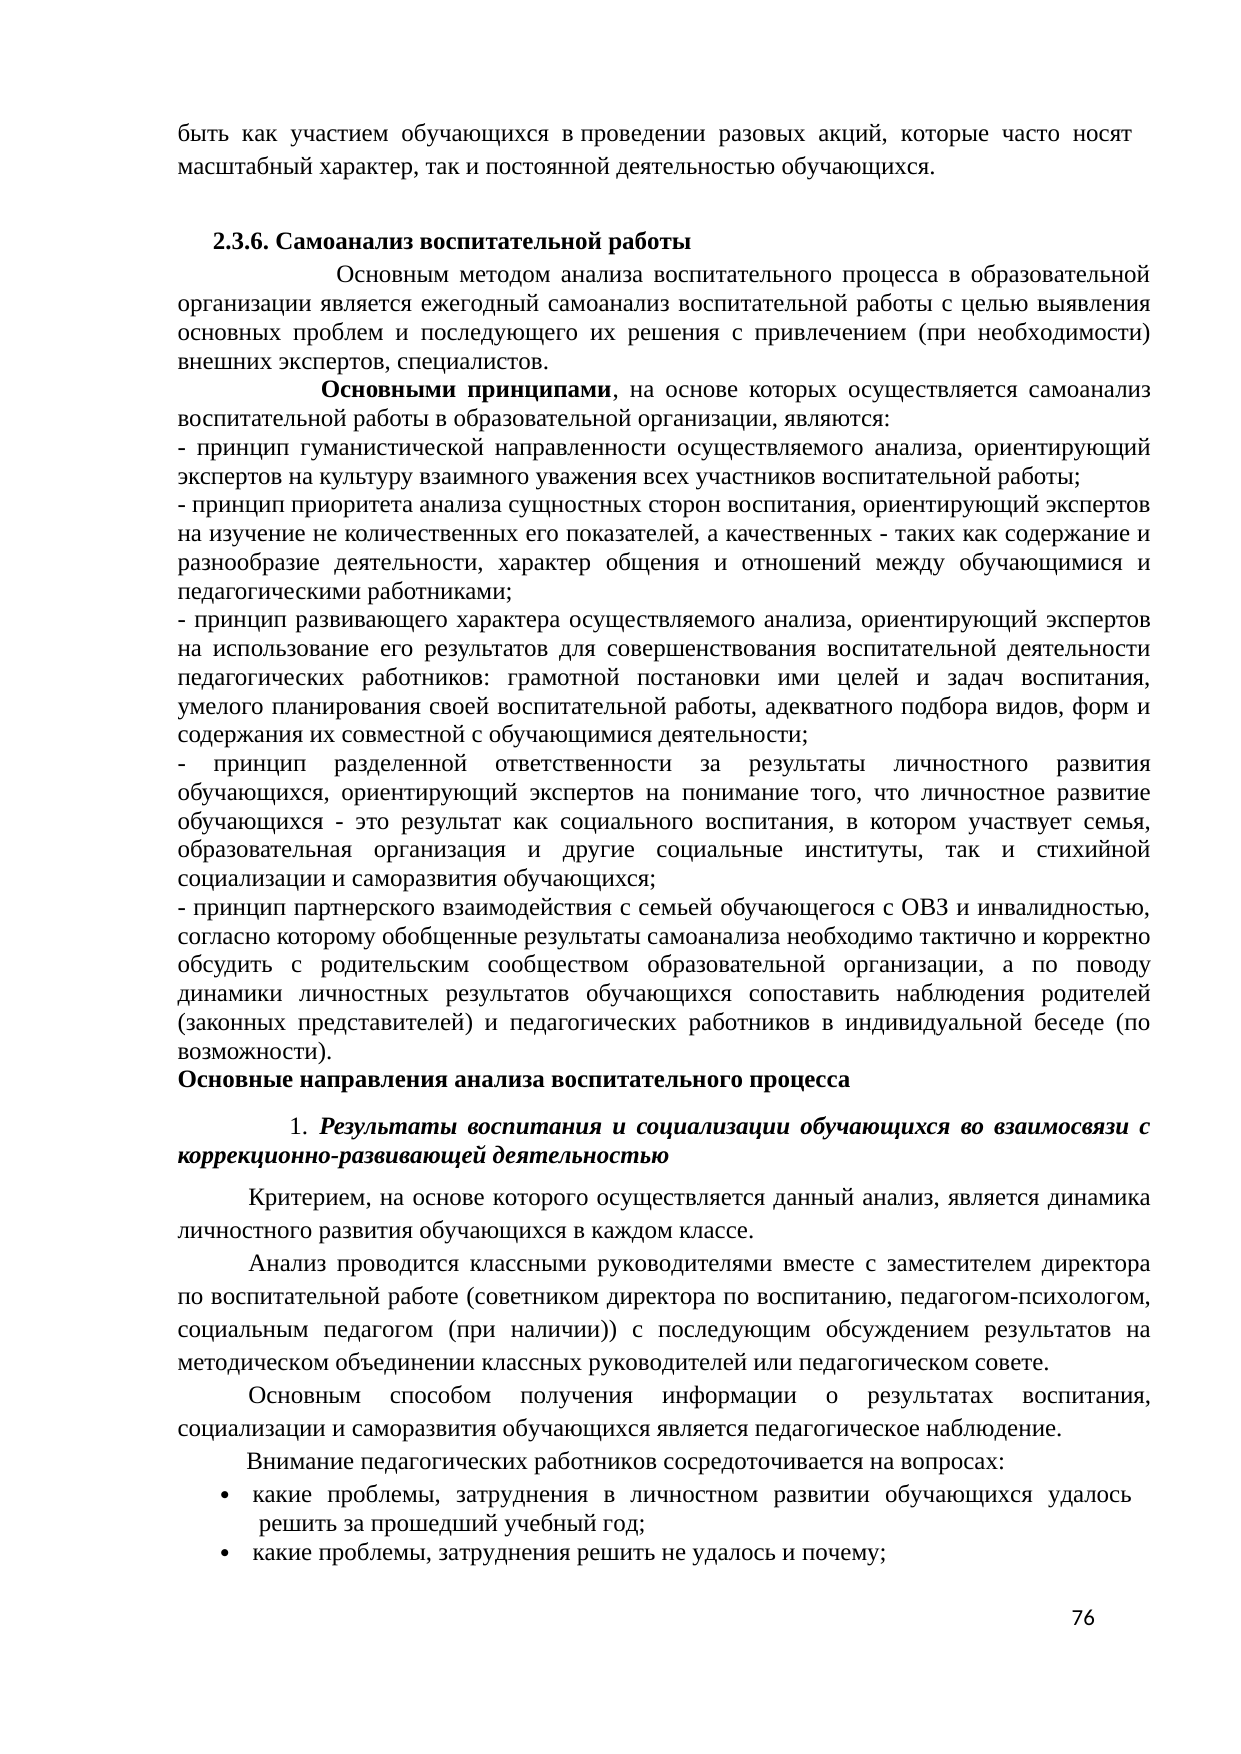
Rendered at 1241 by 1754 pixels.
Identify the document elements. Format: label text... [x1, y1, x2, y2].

text 1. Результаты воспитания и социализации обучающихся во взаимосвязи с коррекционно-развивающей деятельностью [177, 1111, 1152, 1168]
text - принцип развивающего характера осуществляемого анализа, ориентирующий экспертов на использование его результатов для совершенствования воспитательной деятельности педагогических работников: грамотной постановки ими целей и задач воспитания, умелого планирования своей воспитательной работы, адекватного подбора видов, форм и содержания их совместной с обучающимися деятельности; [177, 604, 1152, 748]
text Основным методом анализа воспитательного процесса в образовательной организации является ежегодный самоанализ воспитательной работы с целью выявления основных проблем и последующего их решения с привлечением (при необходимости) внешних экспертов, специалистов. [177, 259, 1152, 374]
text Основные направления анализа воспитательного процесса [177, 1064, 1152, 1093]
text - принцип приоритета анализа сущностных сторон воспитания, ориентирующий экспертов на изучение не количественных его показателей, а качественных - таких как содержание и разнообразие деятельности, характер общения и отношений между обучающимися и педагогическими работниками; [177, 489, 1152, 604]
list какие проблемы, затруднения в личностном развитии обучающихся удалось решить за прошедший учебный год; [221, 1479, 1133, 1537]
text Критерием, на основе которого осуществляется данный анализ, является динамика личностного развития обучающихся в каждом классе. [177, 1182, 1152, 1244]
text 2.3.6. Самоанализ воспитательной работы [177, 226, 1152, 255]
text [177, 118, 1133, 180]
text Основным способом получения информации о результатах воспитания, социализации и саморазвития обучающихся является педагогическое наблюдение. [177, 1380, 1152, 1442]
text Внимание педагогических работников сосредоточивается на вопросах: [177, 1446, 1152, 1475]
text - принцип гуманистической направленности осуществляемого анализа, ориентирующий экспертов на культуру взаимного уважения всех участников воспитательной работы; [177, 432, 1152, 489]
text - принцип разделенной ответственности за результаты личностного развития обучающихся, ориентирующий экспертов на понимание того, что личностное развитие обучающихся - это результат как социального воспитания, в котором участвует семья, образовательная организация и другие социальные институты, так и стихийной социализации и саморазвития обучающихся; [177, 748, 1152, 892]
text - принцип партнерского взаимодействия с семьей обучающегося с ОВЗ и инвалидностью, согласно которому обобщенные результаты самоанализа необходимо тактично и корректно обсудить с родительским сообществом образовательной организации, а по поводу динамики личностных результатов обучающихся сопоставить наблюдения родителей (законных представителей) и педагогических работников в индивидуальной беседе (по возможности). [177, 892, 1152, 1064]
text Анализ проводится классными руководителями вместе с заместителем директора по воспитательной работе (советником директора по воспитанию, педагогом-психологом, социальным педагогом (при наличии)) с последующим обсуждением результатов на методическом объединении классных руководителей или педагогическом совете. [177, 1248, 1152, 1376]
text Основными принципами, на основе которых осуществляется самоанализ воспитательной работы в образовательной организации, являются: [177, 374, 1152, 432]
list какие проблемы, затруднения решить не удалось и почему; [221, 1537, 1133, 1566]
